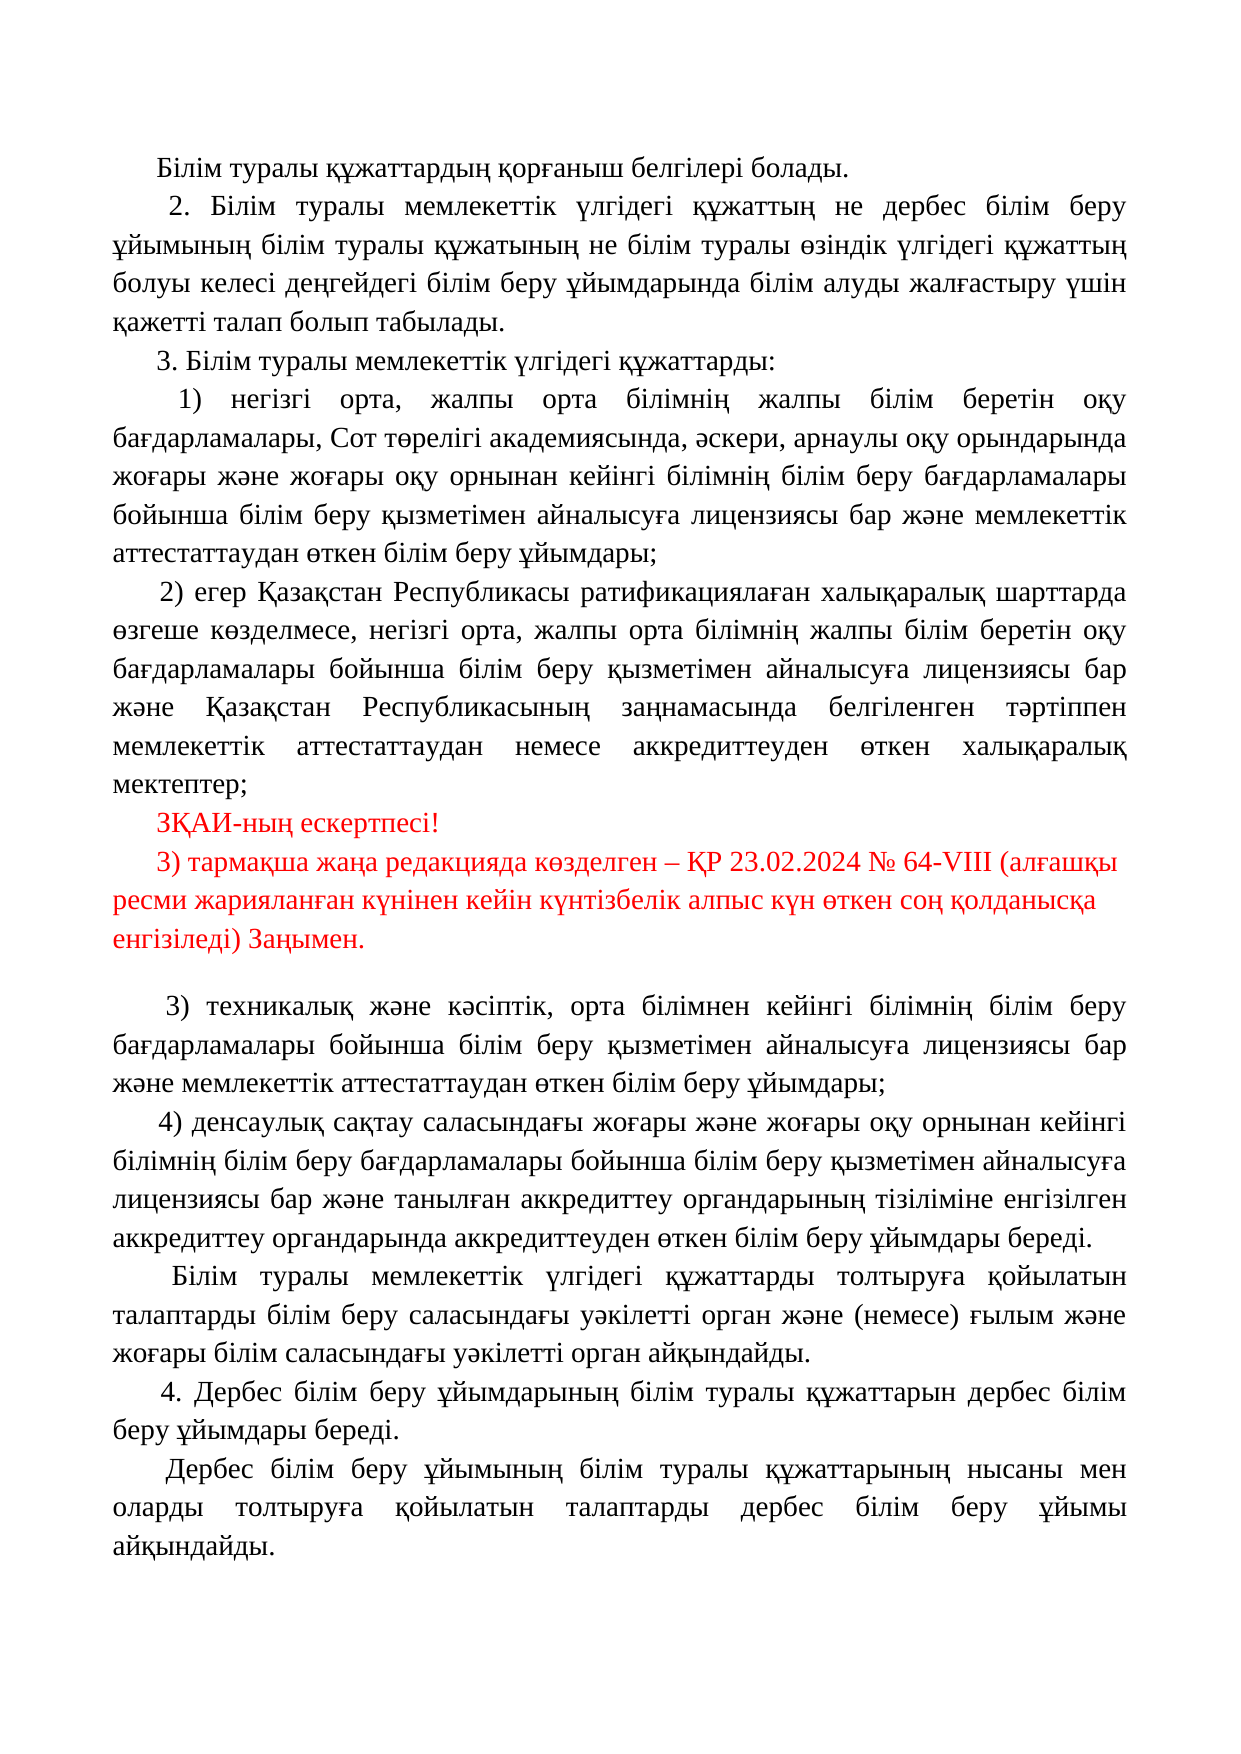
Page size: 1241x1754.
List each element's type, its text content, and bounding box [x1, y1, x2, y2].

text Білім туралы мемлекеттік үлгідегі құжаттарды толтыруға қойылатын талаптарды білім беру саласындағы уәкілетті орган және (немесе) ғылым және жоғары білім саласындағы уәкілетті орган айқындайды. [112, 1258, 1128, 1369]
text ЗҚАИ-ның ескертпесі! 3) тармақша жаңа редакцияда көзделген – ҚР 23.02.2024 № 64-VIII (алғашқы ресми жарияланған күнінен кейін күнтізбелік алпыс күн өткен соң қолданысқа енгізіледі) Заңымен. [112, 805, 1128, 984]
text 3. Білім туралы мемлекеттік үлгідегі құжаттарды: [112, 343, 1128, 376]
text 2. Білім туралы мемлекеттік үлгідегі құжаттың не дербес білім беру ұйымының білім туралы құжатының не білім туралы өзіндік үлгідегі құжаттың болуы келесі деңгейдегі білім беру ұйымдарында білім алуды жалғастыру үшін қажетті талап болып табылады. [112, 188, 1128, 338]
text Білім туралы құжаттардың қорғаныш белгілері болады. [112, 150, 1128, 183]
text 2) егер Қазақстан Республикасы ратификациялаған халықаралық шарттарда өзгеше көзделмесе, негізгі орта, жалпы орта білімнің жалпы білім беретін оқу бағдарламалары бойынша білім беру қызметімен айналысуға лицензиясы бар және Қазақстан Республикасының заңнамасында белгіленген тәртіппен мемлекеттік аттестаттаудан немесе аккредиттеуден өткен халықаралық мектептер; [112, 574, 1128, 800]
text 4. Дербес білім беру ұйымдарының білім туралы құжаттарын дербес білім беру ұйымдары береді. [112, 1374, 1128, 1446]
text 1) негізгі орта, жалпы орта білімнің жалпы білім беретін оқу бағдарламалары, Сот төрелігі академиясында, әскери, арнаулы оқу орындарында жоғары және жоғары оқу орнынан кейінгі білімнің білім беру бағдарламалары бойынша білім беру қызметімен айналысуға лицензиясы бар және мемлекеттік аттестаттаудан өткен білім беру ұйымдары; [112, 381, 1128, 569]
text Дербес білім беру ұйымының білім туралы құжаттарының нысаны мен оларды толтыруға қойылатын талаптарды дербес білім беру ұйымы айқындайды. [112, 1451, 1128, 1562]
text 3) техникалық және кәсіптік, орта білімнен кейінгі білімнің білім беру бағдарламалары бойынша білім беру қызметімен айналысуға лицензиясы бар және мемлекеттік аттестаттаудан өткен білім беру ұйымдары; [112, 988, 1128, 1099]
text 4) денсаулық сақтау саласындағы жоғары және жоғары оқу орнынан кейінгі білімнің білім беру бағдарламалары бойынша білім беру қызметімен айналысуға лицензиясы бар және танылған аккредиттеу органдарының тізіліміне енгізілген аккредиттеу органдарында аккредиттеуден өткен білім беру ұйымдары береді. [112, 1104, 1128, 1253]
